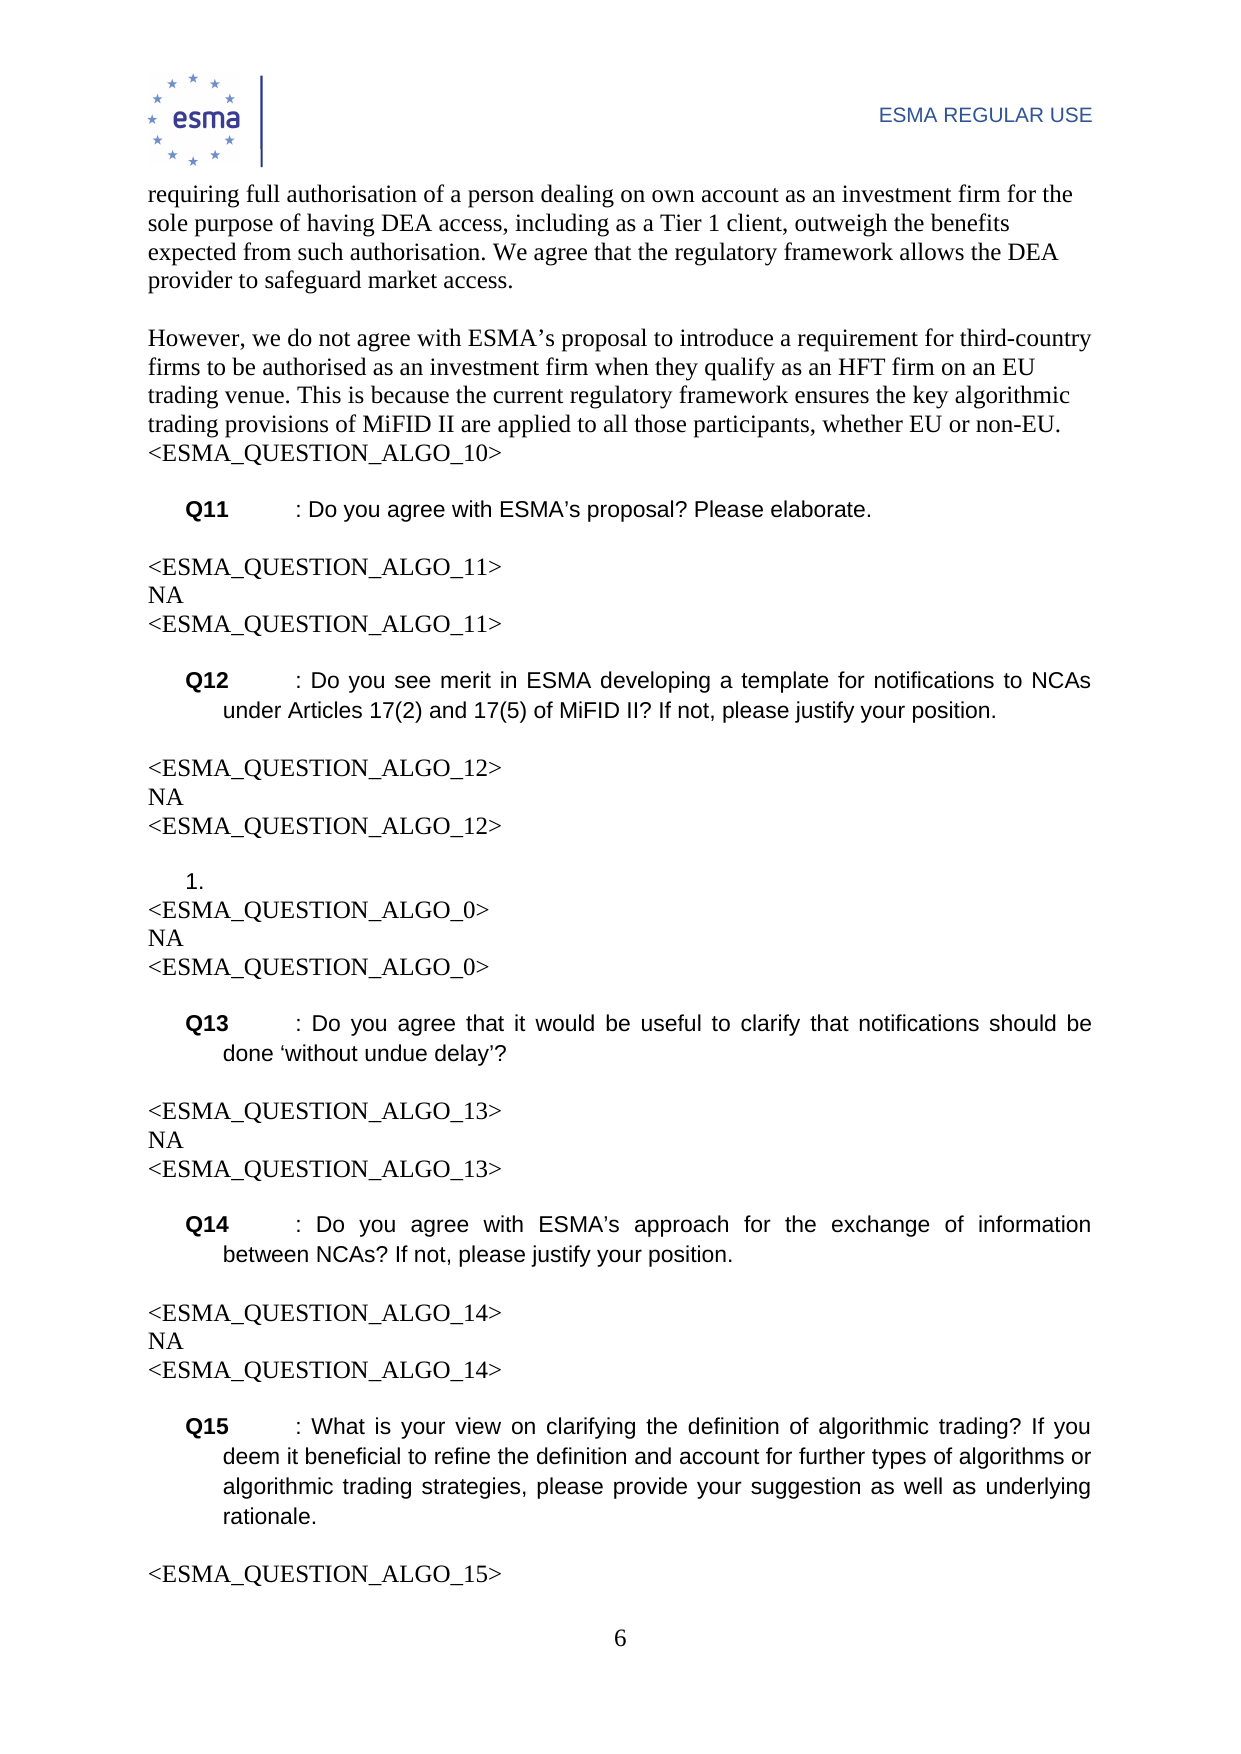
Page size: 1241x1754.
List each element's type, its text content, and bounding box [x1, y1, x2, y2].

text NA [148, 1326, 1092, 1355]
list : Do you agree with ESMA’s proposal? Please elaborate. [185, 496, 1092, 522]
text <ESMA_QUESTION_ALGO_13> [148, 1096, 1092, 1125]
text <ESMA_QUESTION_ALGO_12> [148, 753, 1092, 782]
list : Do you agree that it would be useful to clarify that notifications should be done ‘without undue delay’? [185, 1010, 1092, 1066]
text NA [148, 782, 1092, 811]
list : What is your view on clarifying the definition of algorithmic trading? If you deem it beneficial to refine the definition and account for further types of algorithms or algorithmic trading strategies, please provide your suggestion as well as underlying rationale. [185, 1413, 1092, 1529]
text <ESMA_QUESTION_ALGO_15> [148, 1559, 1092, 1588]
text <ESMA_QUESTION_ALGO_13> [148, 1154, 1092, 1182]
list : Do you see merit in ESMA developing a template for notifications to NCAs under Articles 17(2) and 17(5) of MiFID II? If not, please justify your position. [185, 667, 1092, 723]
text <ESMA_QUESTION_ALGO_0> [148, 952, 1092, 981]
text <ESMA_QUESTION_ALGO_14> [148, 1298, 1092, 1326]
picture [147, 73, 240, 166]
text However, we do not agree with ESMA’s proposal to introduce a requirement for third-country firms to be authorised as an investment firm when they qualify as an HFT firm on an EU trading venue. This is because the current regulatory framework ensures the key algorithmic trading provisions of MiFID II are applied to all those participants, whether EU or non-EU. <ESMA_QUESTION_ALGO_10> [148, 323, 1092, 467]
text NA [148, 923, 1092, 952]
text <ESMA_QUESTION_ALGO_14> [148, 1355, 1092, 1384]
text <ESMA_QUESTION_ALGO_12> [148, 811, 1092, 839]
text <ESMA_QUESTION_ALGO_11> [148, 609, 1092, 638]
text NA [148, 1125, 1092, 1154]
text NA [148, 581, 1092, 609]
text <ESMA_QUESTION_ALGO_11> [148, 552, 1092, 581]
list : Do you agree with ESMA’s approach for the exchange of information between NCAs? If not, please justify your position. [185, 1211, 1092, 1268]
text <ESMA_QUESTION_ALGO_0> [148, 895, 1092, 923]
